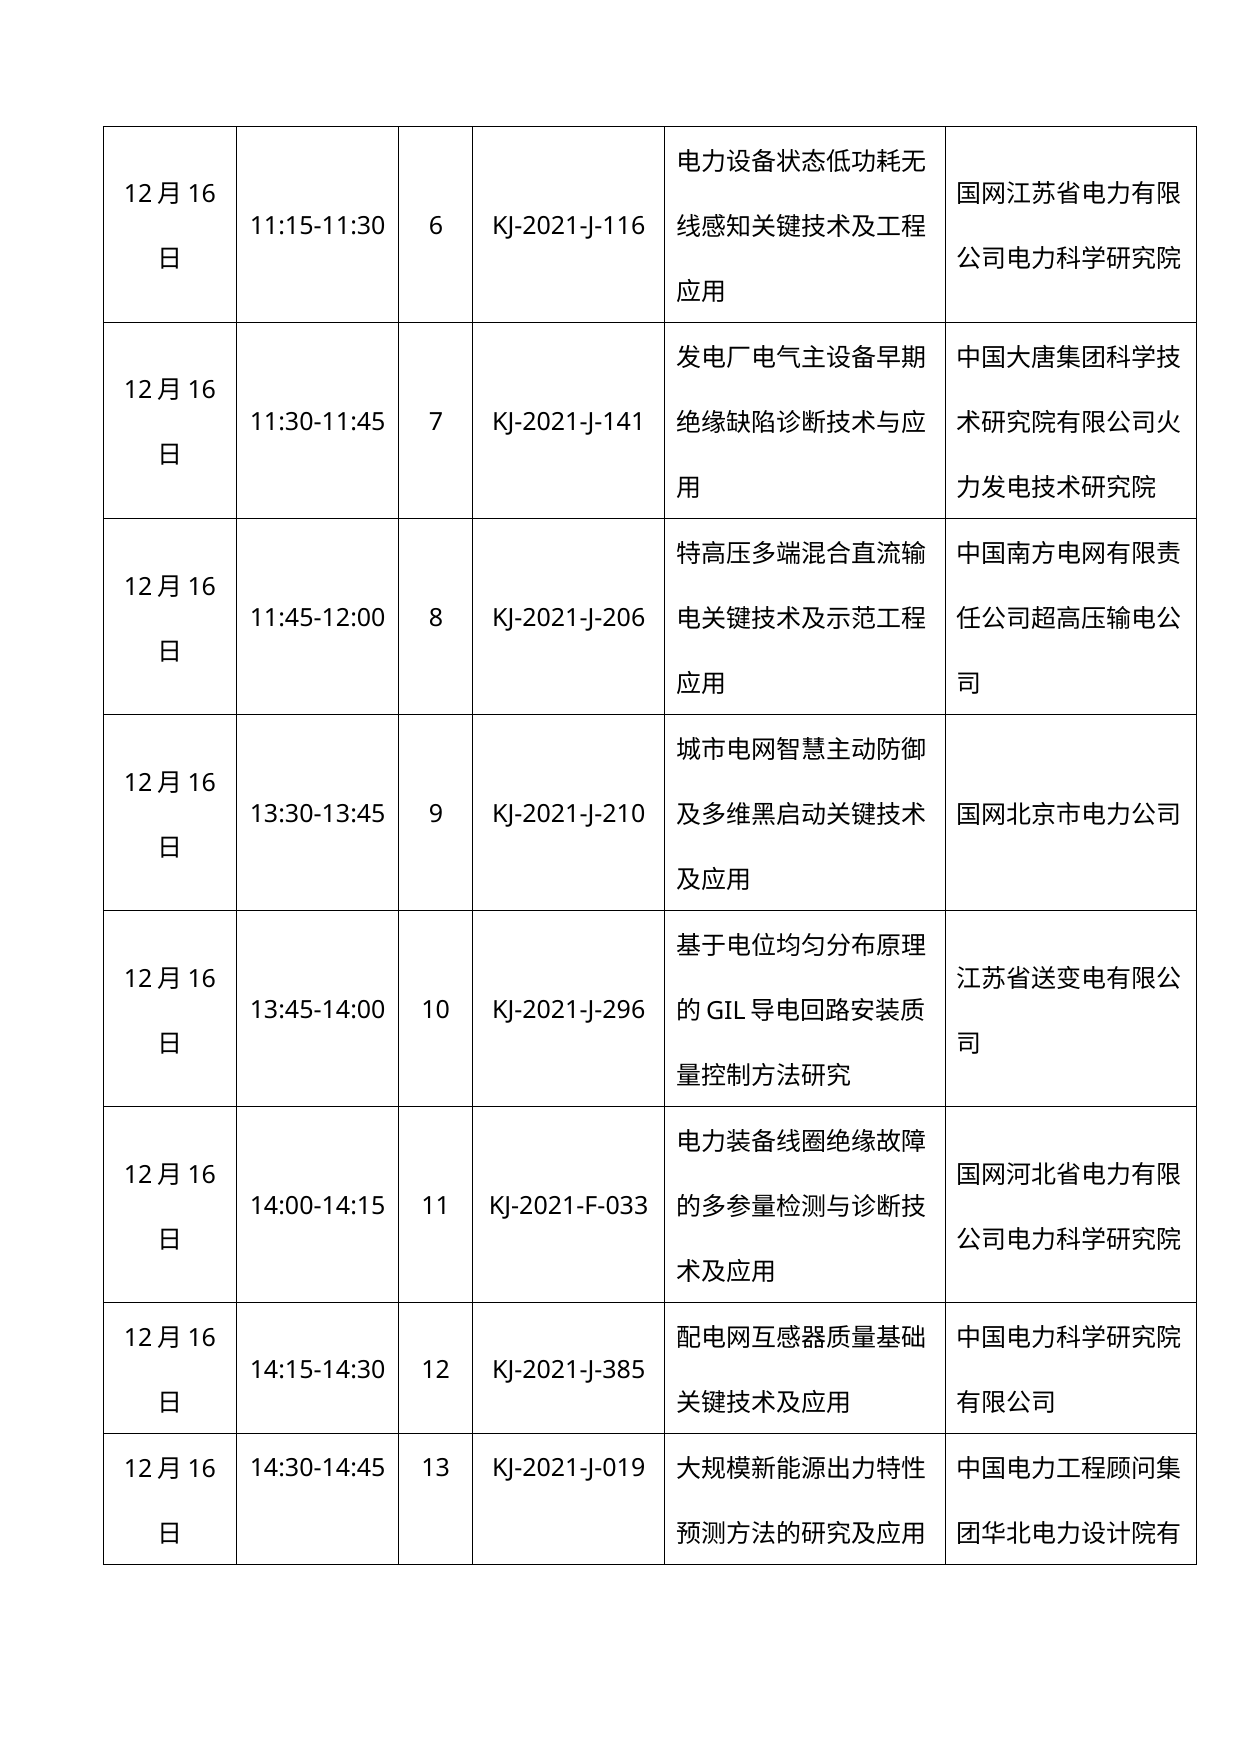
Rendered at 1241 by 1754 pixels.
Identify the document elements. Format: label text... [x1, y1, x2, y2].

table_cell 9 [399, 715, 472, 910]
table_cell KJ-2021-J-019 [473, 1434, 664, 1564]
table_cell 7 [399, 323, 472, 518]
table_cell 12月16日 [104, 1303, 236, 1433]
table_cell 中国电力科学研究院有限公司 [946, 1303, 1196, 1433]
table_cell 12月16日 [104, 519, 236, 714]
table_cell 14:30-14:45 [237, 1434, 398, 1564]
table_cell 12月16日 [104, 1107, 236, 1302]
table_cell 国网北京市电力公司 [946, 715, 1196, 910]
table_cell 8 [399, 519, 472, 714]
table_cell KJ-2021-F-033 [473, 1107, 664, 1302]
table_cell 11 [399, 1107, 472, 1302]
table_cell 12月16日 [104, 127, 236, 322]
table_cell 中国南方电网有限责任公司超高压输电公司 [946, 519, 1196, 714]
table_cell 电力装备线圈绝缘故障的多参量检测与诊断技术及应用 [665, 1107, 945, 1302]
table_cell 基于电位均匀分布原理的GIL导电回路安装质量控制方法研究 [665, 911, 945, 1106]
table_cell 12 [399, 1303, 472, 1433]
table_cell 江苏省送变电有限公司 [946, 911, 1196, 1106]
table_cell 电力设备状态低功耗无线感知关键技术及工程应用 [665, 127, 945, 322]
table_cell 特高压多端混合直流输电关键技术及示范工程应用 [665, 519, 945, 714]
table_cell 国网河北省电力有限公司电力科学研究院 [946, 1107, 1196, 1302]
table_cell 11:45-12:00 [237, 519, 398, 714]
table_cell 12月16日 [104, 323, 236, 518]
table_cell KJ-2021-J-141 [473, 323, 664, 518]
table_cell 城市电网智慧主动防御及多维黑启动关键技术及应用 [665, 715, 945, 910]
table_cell 发电厂电气主设备早期绝缘缺陷诊断技术与应用 [665, 323, 945, 518]
table_cell 国网江苏省电力有限公司电力科学研究院 [946, 127, 1196, 322]
table_cell 12月16日 [104, 1434, 236, 1564]
table_cell 11:30-11:45 [237, 323, 398, 518]
table_cell 12月16日 [104, 715, 236, 910]
table_cell KJ-2021-J-296 [473, 911, 664, 1106]
table_cell 14:15-14:30 [237, 1303, 398, 1433]
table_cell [665, 1434, 945, 1564]
table_cell 6 [399, 127, 472, 322]
table_cell KJ-2021-J-206 [473, 519, 664, 714]
table_cell 11:15-11:30 [237, 127, 398, 322]
table_cell 13 [399, 1434, 472, 1564]
table_cell 12月16日 [104, 911, 236, 1106]
table_cell KJ-2021-J-210 [473, 715, 664, 910]
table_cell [946, 1434, 1196, 1564]
table_cell 中国大唐集团科学技术研究院有限公司火力发电技术研究院 [946, 323, 1196, 518]
table_cell 13:30-13:45 [237, 715, 398, 910]
table_cell KJ-2021-J-385 [473, 1303, 664, 1433]
table_cell KJ-2021-J-116 [473, 127, 664, 322]
table_cell 配电网互感器质量基础关键技术及应用 [665, 1303, 945, 1433]
table_cell 14:00-14:15 [237, 1107, 398, 1302]
table_cell 13:45-14:00 [237, 911, 398, 1106]
table_cell 10 [399, 911, 472, 1106]
